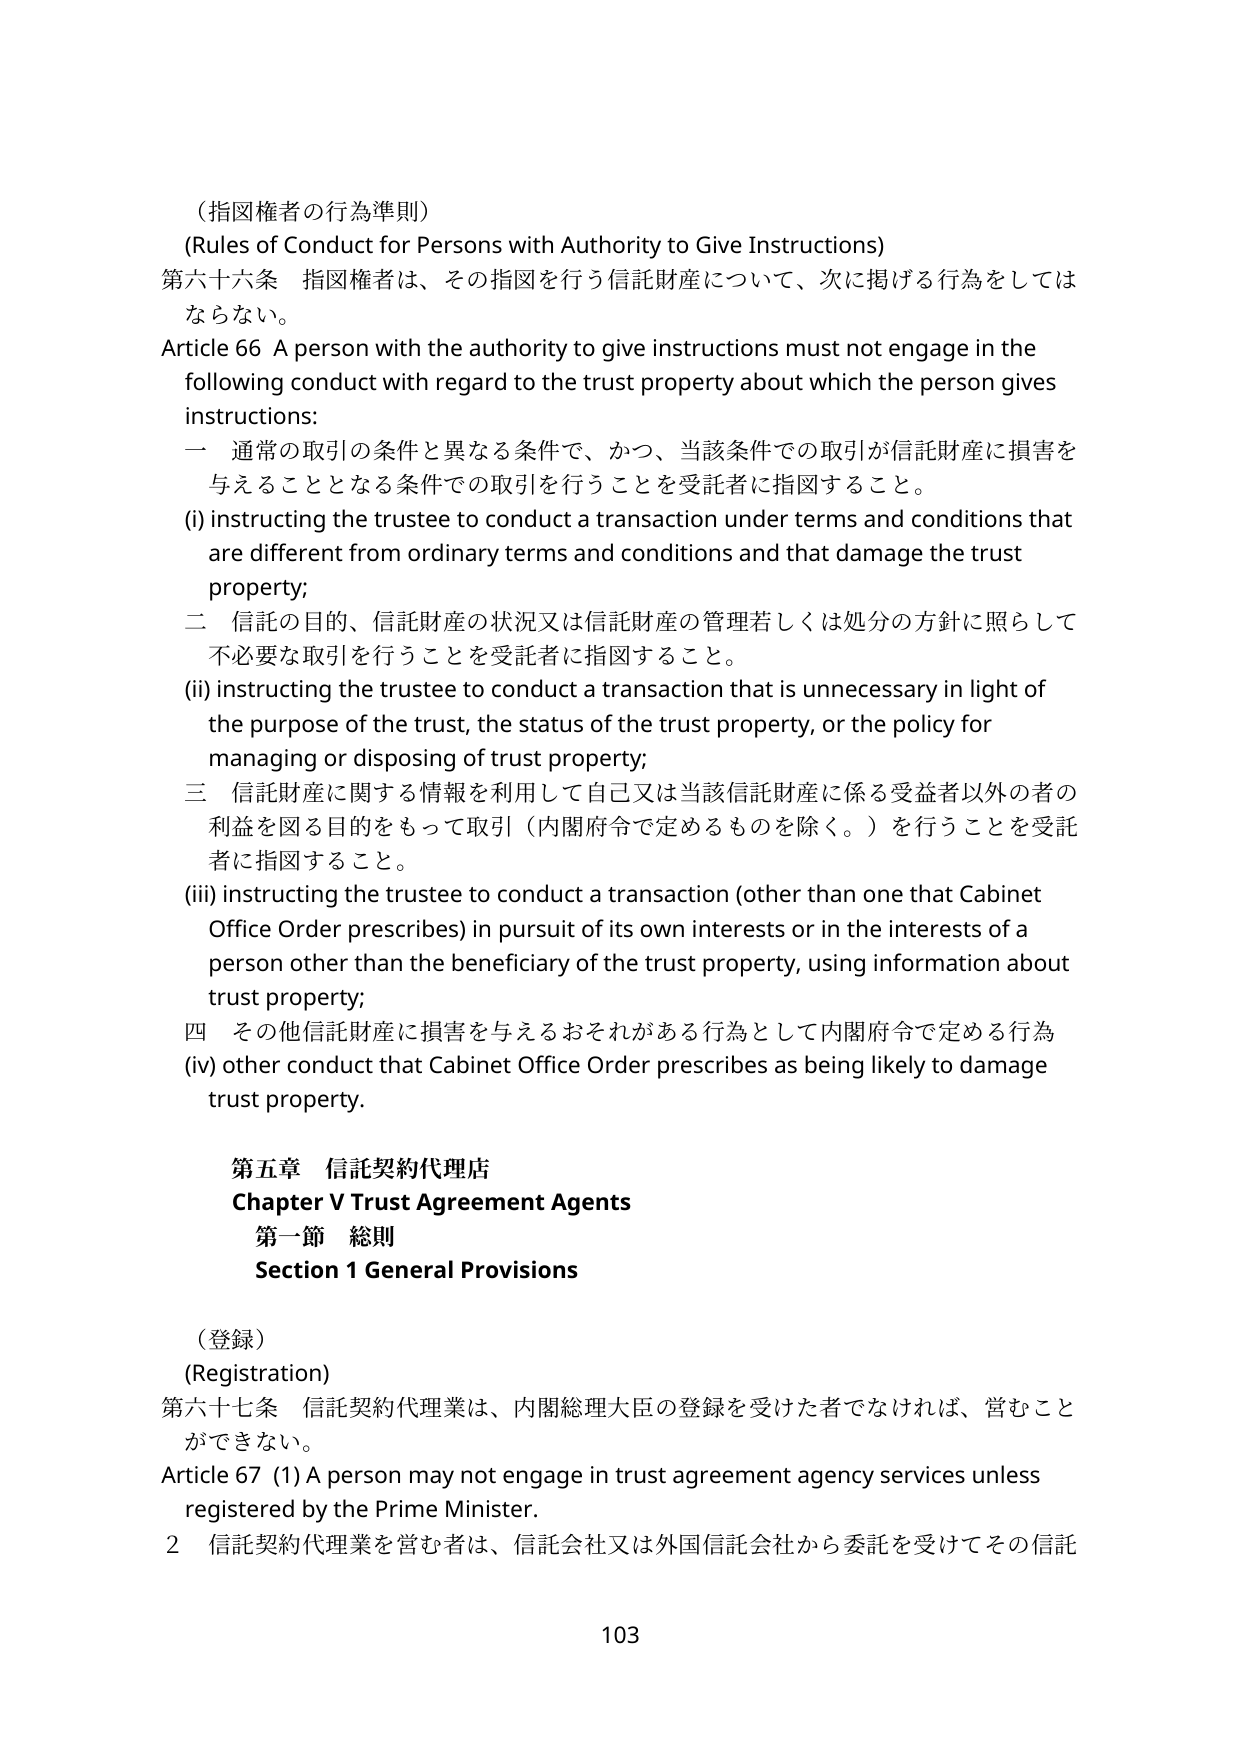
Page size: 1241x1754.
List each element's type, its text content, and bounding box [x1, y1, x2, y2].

text (iv) other conduct that Cabinet Office Order prescribes as being likely to damage trust property. [184, 1048, 1079, 1116]
text Article 67 (1) A person may not engage in trust agreement agency services unless registered by the Prime Minister. [161, 1458, 1079, 1526]
text 第一節 総則 [253, 1219, 1079, 1253]
text 三 信託財産に関する情報を利用して自己又は当該信託財産に係る受益者以外の者の利益を図る目的をもって取引（内閣府令で定めるものを除く。）を行うことを受託者に指図すること。 [184, 774, 1079, 877]
text Chapter V Trust Agreement Agents [230, 1184, 1079, 1219]
text 第六十七条 信託契約代理業は、内閣総理大臣の登録を受けた者でなければ、営むことができない。 [161, 1389, 1079, 1458]
text (ii) instructing the trustee to conduct a transaction that is unnecessary in light of the purpose of the trust, the status of the trust property, or the policy for managing or disposing of trust property; [184, 672, 1079, 774]
text 四 その他信託財産に損害を与えるおそれがある行為として内閣府令で定める行為 [184, 1014, 1079, 1048]
text 第六十六条 指図権者は、その指図を行う信託財産について、次に掲げる行為をしてはならない。 [161, 262, 1079, 330]
text (Rules of Conduct for Persons with Authority to Give Instructions) [184, 228, 1079, 262]
text (i) instructing the trustee to conduct a transaction under terms and conditions that are different from ordinary terms and conditions and that damage the trust property; [184, 501, 1079, 604]
text 二 信託の目的、信託財産の状況又は信託財産の管理若しくは処分の方針に照らして不必要な取引を行うことを受託者に指図すること。 [184, 604, 1079, 672]
text 第五章 信託契約代理店 [230, 1150, 1079, 1184]
text (Registration) [184, 1355, 1079, 1389]
text (iii) instructing the trustee to conduct a transaction (other than one that Cabinet Office Order prescribes) in pursuit of its own interests or in the interests of a person other than the beneficiary of the trust property, using information about trust property; [184, 877, 1079, 1014]
text （登録） [184, 1321, 1079, 1355]
text 一 通常の取引の条件と異なる条件で、かつ、当該条件での取引が信託財産に損害を与えることとなる条件での取引を行うことを受託者に指図すること。 [184, 433, 1079, 501]
text （指図権者の行為準則） [184, 194, 1079, 228]
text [161, 1526, 1079, 1560]
text Article 66 A person with the authority to give instructions must not engage in the following conduct with regard to the trust property about which the person gives instructions: [161, 330, 1079, 433]
text Section 1 General Provisions [253, 1253, 1079, 1287]
